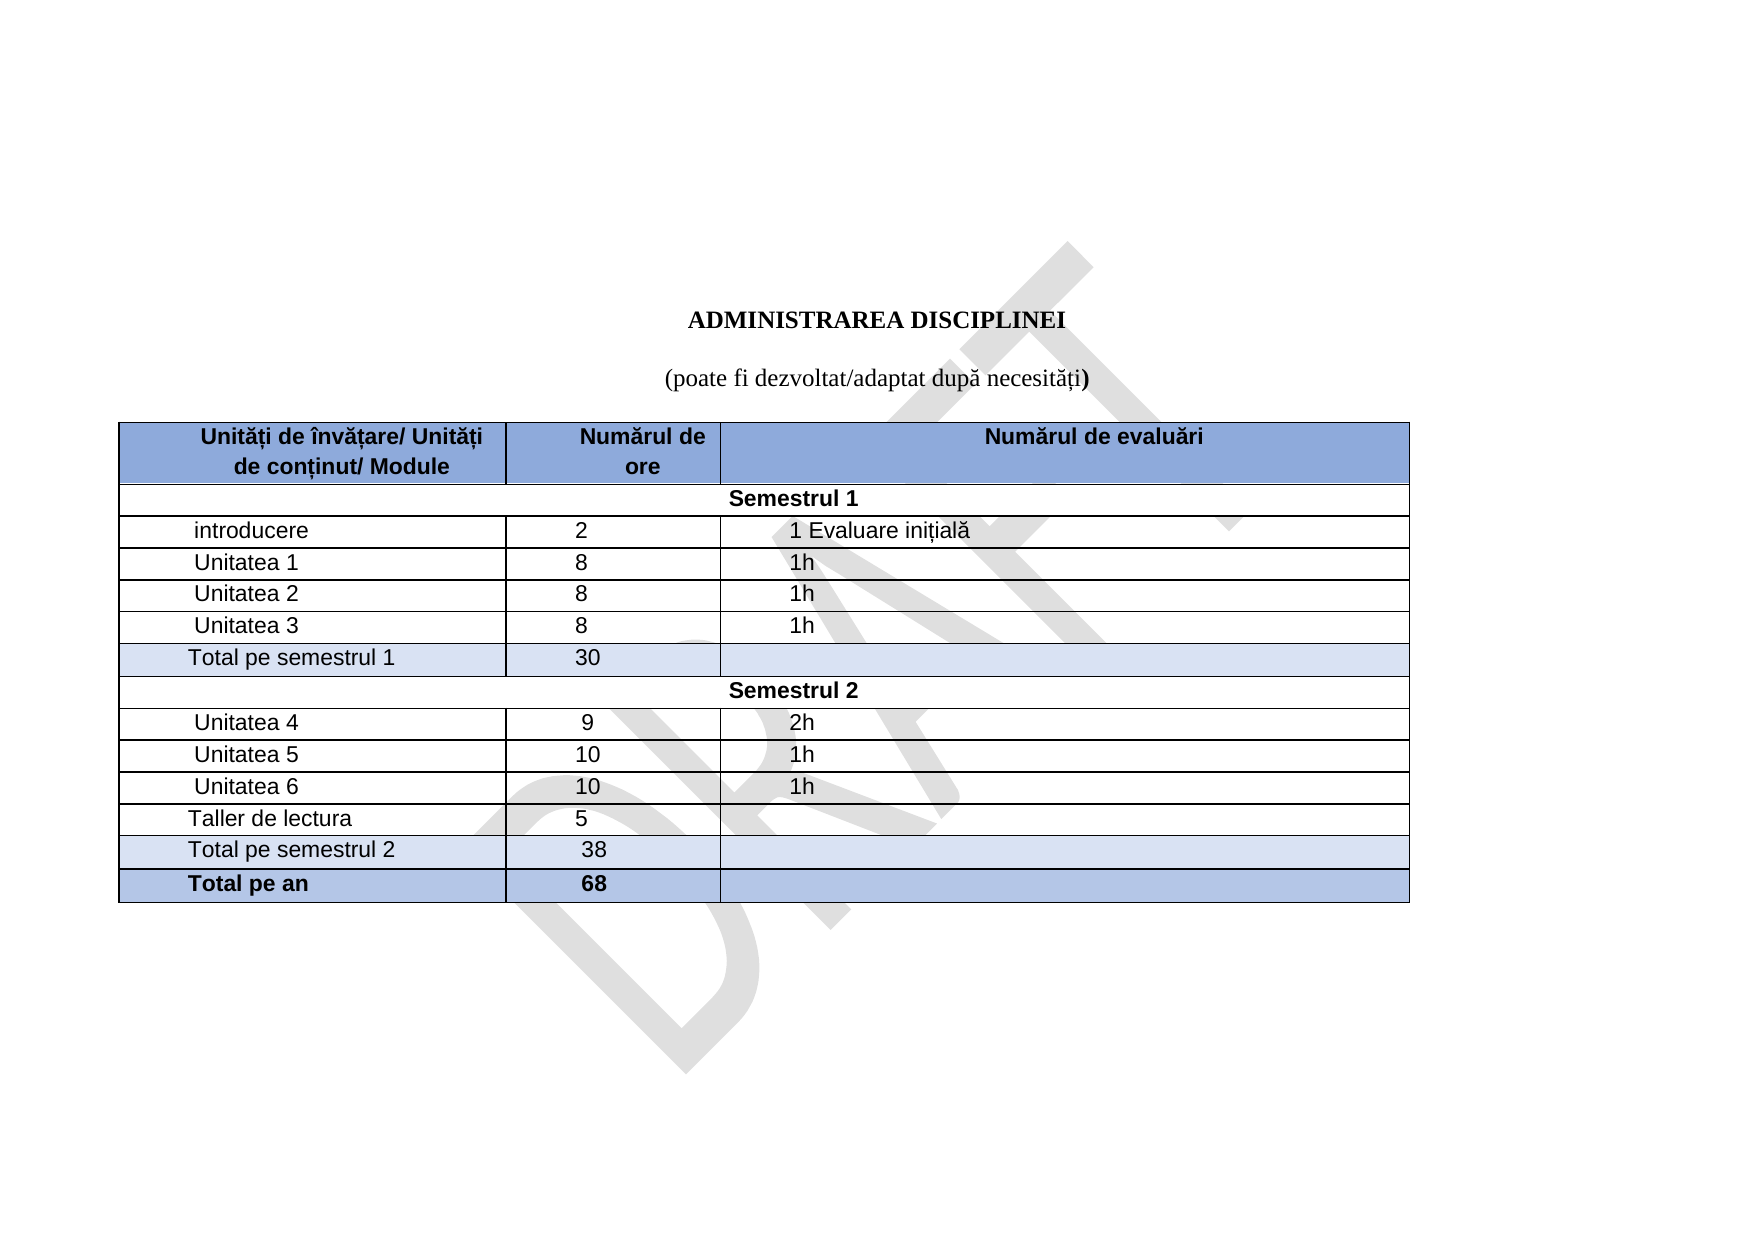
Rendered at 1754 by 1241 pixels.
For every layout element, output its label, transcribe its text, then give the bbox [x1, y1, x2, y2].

text ADMINISTRAREA DISCIPLINEI [118, 306, 1636, 334]
table_cell Unitatea 5 [120, 741, 505, 771]
table_cell 30 [507, 644, 720, 676]
table_cell [721, 870, 1409, 902]
table_cell Semestrul 2 [120, 677, 1409, 708]
table_cell 8 [507, 612, 720, 642]
table_cell Unitatea 6 [120, 773, 505, 803]
table_cell 10 [507, 741, 720, 771]
table_header Unități de învățare/ Unități de conținut/ Module [120, 423, 505, 483]
table_cell 9 [507, 709, 720, 739]
table_cell Total pe semestrul 1 [120, 644, 505, 676]
table_header Numărul de ore [507, 423, 720, 483]
table_cell [721, 836, 1409, 868]
table_cell 1h [721, 581, 1409, 611]
table_cell [721, 644, 1409, 676]
table_cell 8 [507, 549, 720, 579]
table_cell Total pe semestrul 2 [120, 836, 505, 868]
table_header Numărul de evaluări [721, 423, 1409, 483]
table_cell introducere [120, 517, 505, 547]
table_cell 2 [507, 517, 720, 547]
table_cell 5 [507, 805, 720, 835]
table_cell 1 Evaluare inițială [721, 517, 1409, 547]
table_cell Unitatea 1 [120, 549, 505, 579]
table_cell 2h [721, 709, 1409, 739]
text (poate fi dezvoltat/adaptat după necesități) [118, 363, 1636, 392]
table_cell 1h [721, 741, 1409, 771]
table_cell Total pe an [120, 870, 505, 902]
table_cell 1h [721, 549, 1409, 579]
table_cell 10 [507, 773, 720, 803]
table_cell 68 [507, 870, 720, 902]
table_cell Taller de lectura [120, 805, 505, 835]
table_cell 1h [721, 612, 1409, 642]
table_cell Semestrul 1 [120, 485, 1409, 515]
table_cell 8 [507, 581, 720, 611]
table_cell Unitatea 3 [120, 612, 505, 642]
table_cell [721, 805, 1409, 835]
table_cell Unitatea 4 [120, 709, 505, 739]
table_cell 1h [721, 773, 1409, 803]
table_cell 38 [507, 836, 720, 868]
table_cell Unitatea 2 [120, 581, 505, 611]
